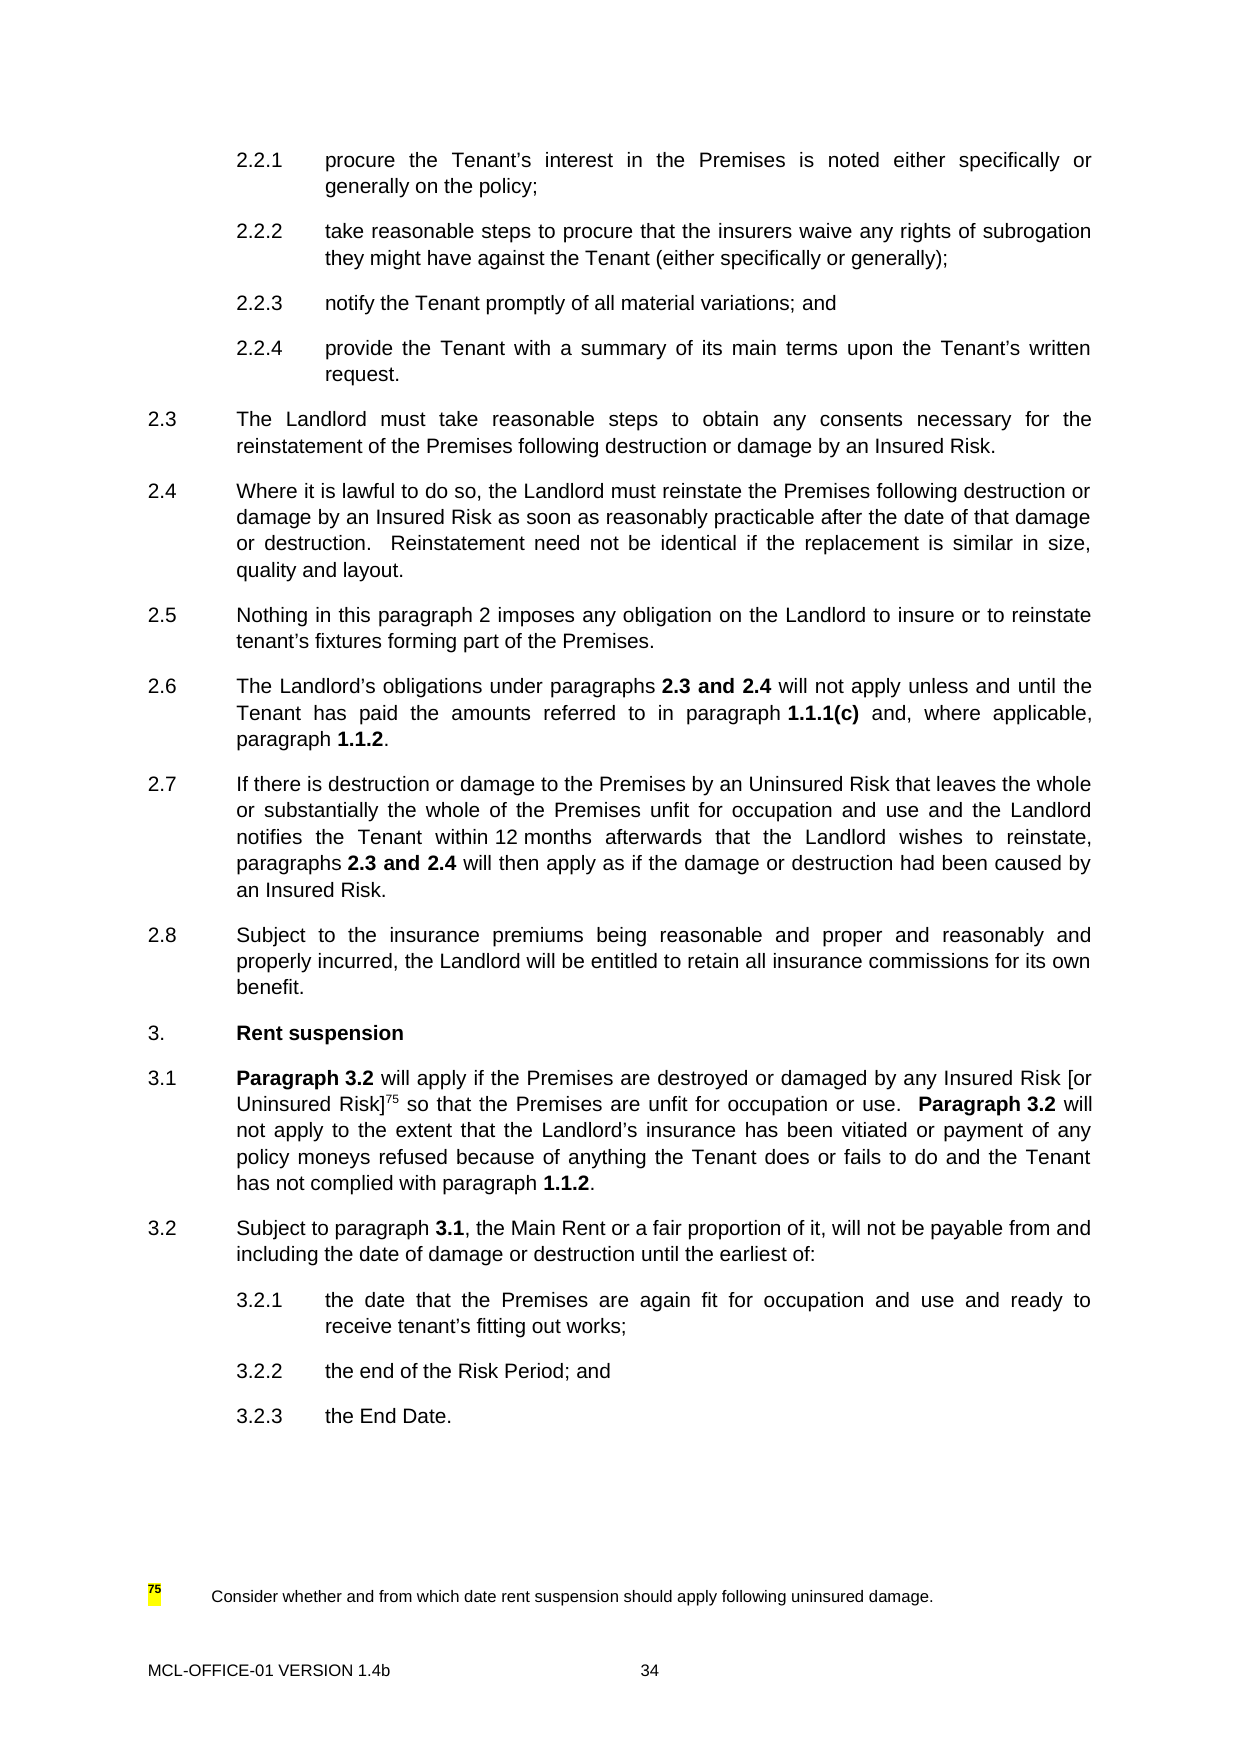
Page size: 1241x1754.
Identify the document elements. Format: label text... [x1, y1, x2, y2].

text The Landlord’s obligations under paragraphs 2.3 and 2.4 will not apply unless and until the Tenant has paid the amounts referred to in paragraph 1.1.1(c) and, where applicable, paragraph 1.1.2. [148, 674, 1093, 751]
text Rent suspension [148, 1020, 1093, 1044]
text the date that the Premises are again fit for occupation and use and ready to receive tenant’s fitting out works; [236, 1287, 1093, 1338]
text Paragraph 3.2 will apply if the Premises are destroyed or damaged by any Insured Risk [or Uninsured Risk] so that the Premises are unfit for occupation or use. Paragraph 3.2 will not apply to the extent that the Landlord’s insurance has been vitiated or payment of any policy moneys refused because of anything the Tenant does or fails to do and the Tenant has not complied with paragraph 1.1.2. [148, 1065, 1093, 1195]
text The Landlord must take reasonable steps to obtain any consents necessary for the reinstatement of the Premises following destruction or damage by an Insured Risk. [148, 407, 1093, 457]
text Where it is lawful to do so, the Landlord must reinstate the Premises following destruction or damage by an Insured Risk as soon as reasonably practicable after the date of that damage or destruction. Reinstatement need not be identical if the replacement is similar in size, quality and layout. [148, 478, 1093, 582]
text Subject to paragraph 3.1, the Main Rent or a fair proportion of it, will not be payable from and including the date of damage or destruction until the earliest of: [148, 1216, 1093, 1266]
text If there is destruction or damage to the Premises by an Uninsured Risk that leaves the whole or substantially the whole of the Premises unfit for occupation and use and the Landlord notifies the Tenant within 12 months afterwards that the Landlord wishes to reinstate, paragraphs 2.3 and 2.4 will then apply as if the damage or destruction had been caused by an Insured Risk. [148, 772, 1093, 901]
text procure the Tenant’s interest in the Premises is noted either specifically or generally on the policy; [236, 148, 1093, 198]
text provide the Tenant with a summary of its main terms upon the Tenant’s written request. [236, 336, 1093, 386]
text the end of the Risk Period; and [236, 1359, 1093, 1383]
text take reasonable steps to procure that the insurers waive any rights of subrogation they might have against the Tenant (either specifically or generally); [236, 219, 1093, 269]
text Nothing in this paragraph 2 imposes any obligation on the Landlord to insure or to reinstate tenant’s fixtures forming part of the Premises. [148, 603, 1093, 653]
text Subject to the insurance premiums being reasonable and proper and reasonably and properly incurred, the Landlord will be entitled to retain all insurance commissions for its own benefit. [148, 922, 1093, 999]
text notify the Tenant promptly of all material variations; and [236, 291, 1093, 314]
text the End Date. [236, 1404, 1093, 1428]
